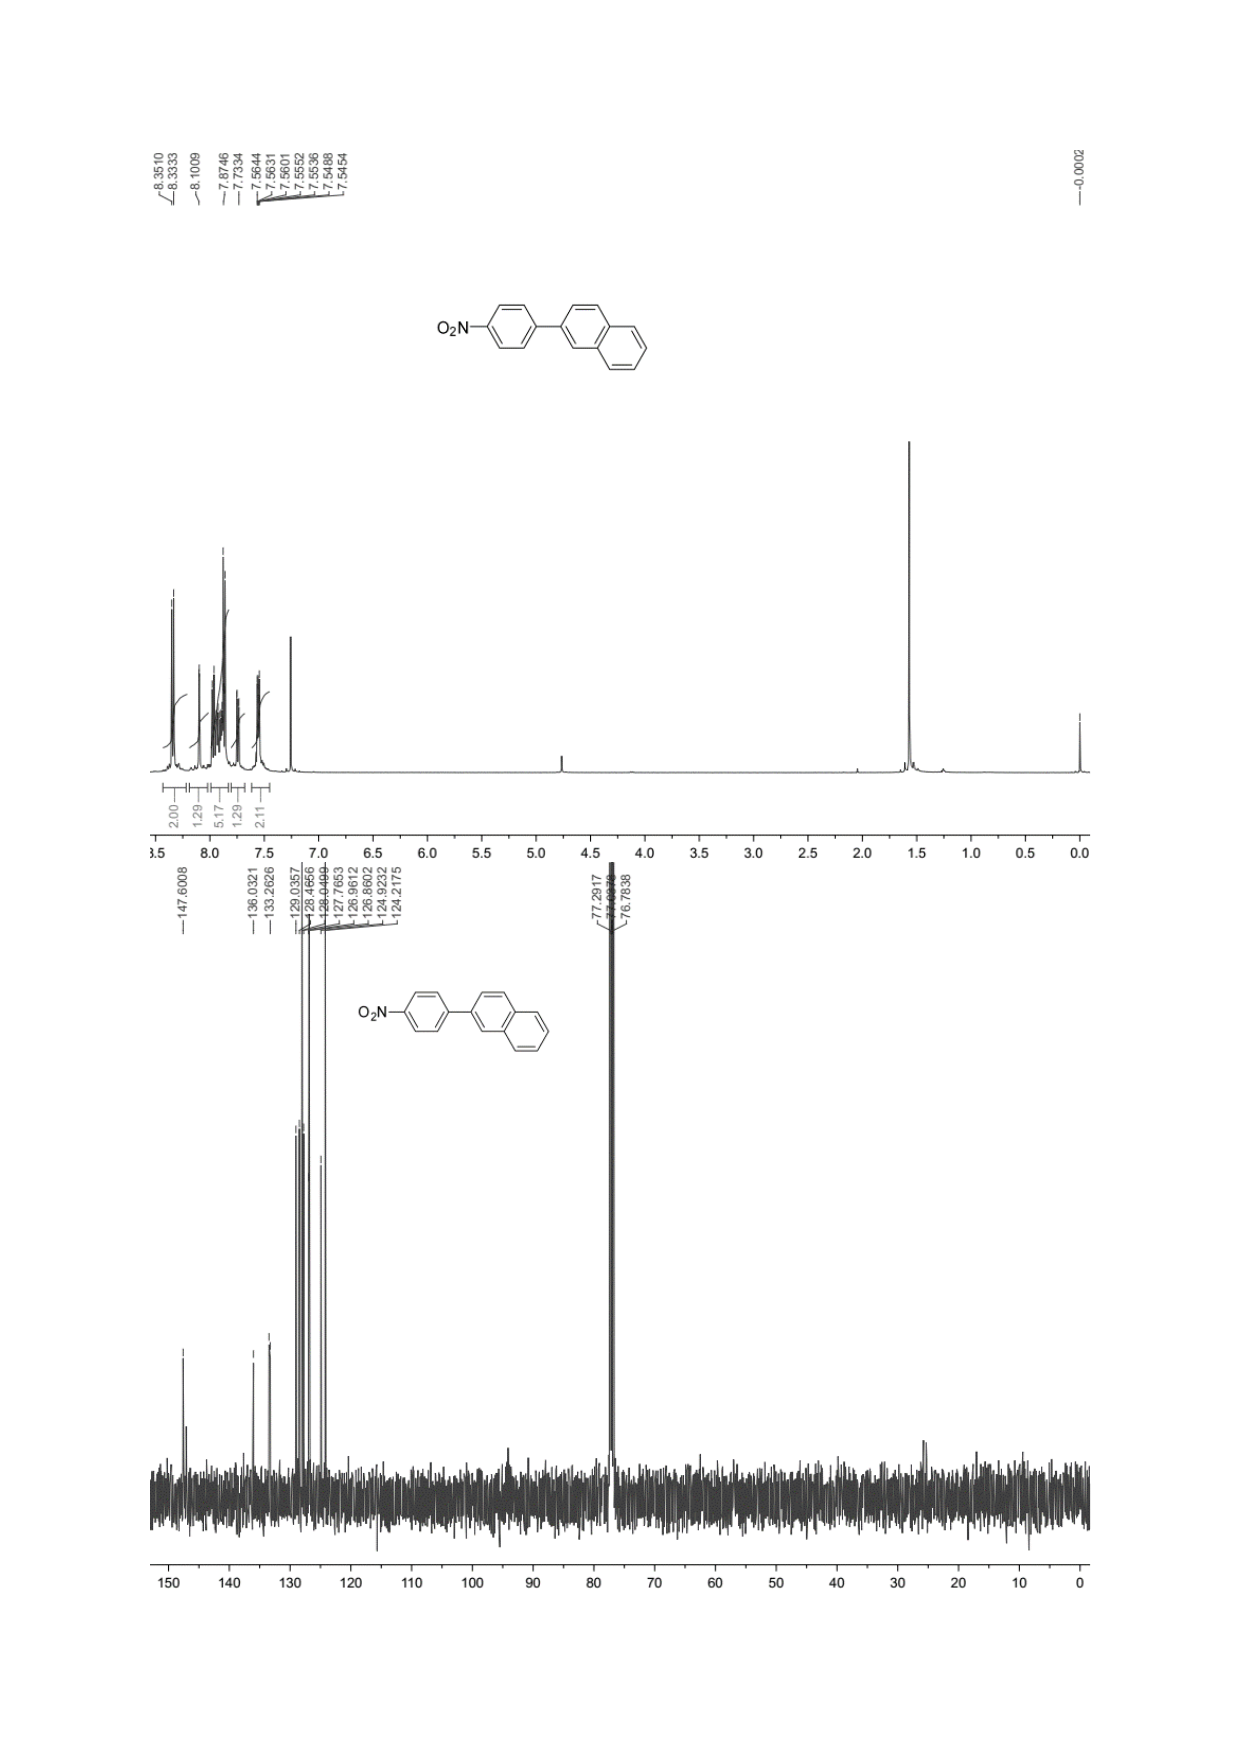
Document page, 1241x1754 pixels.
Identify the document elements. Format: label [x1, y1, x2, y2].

picture [150, 150, 1091, 1595]
